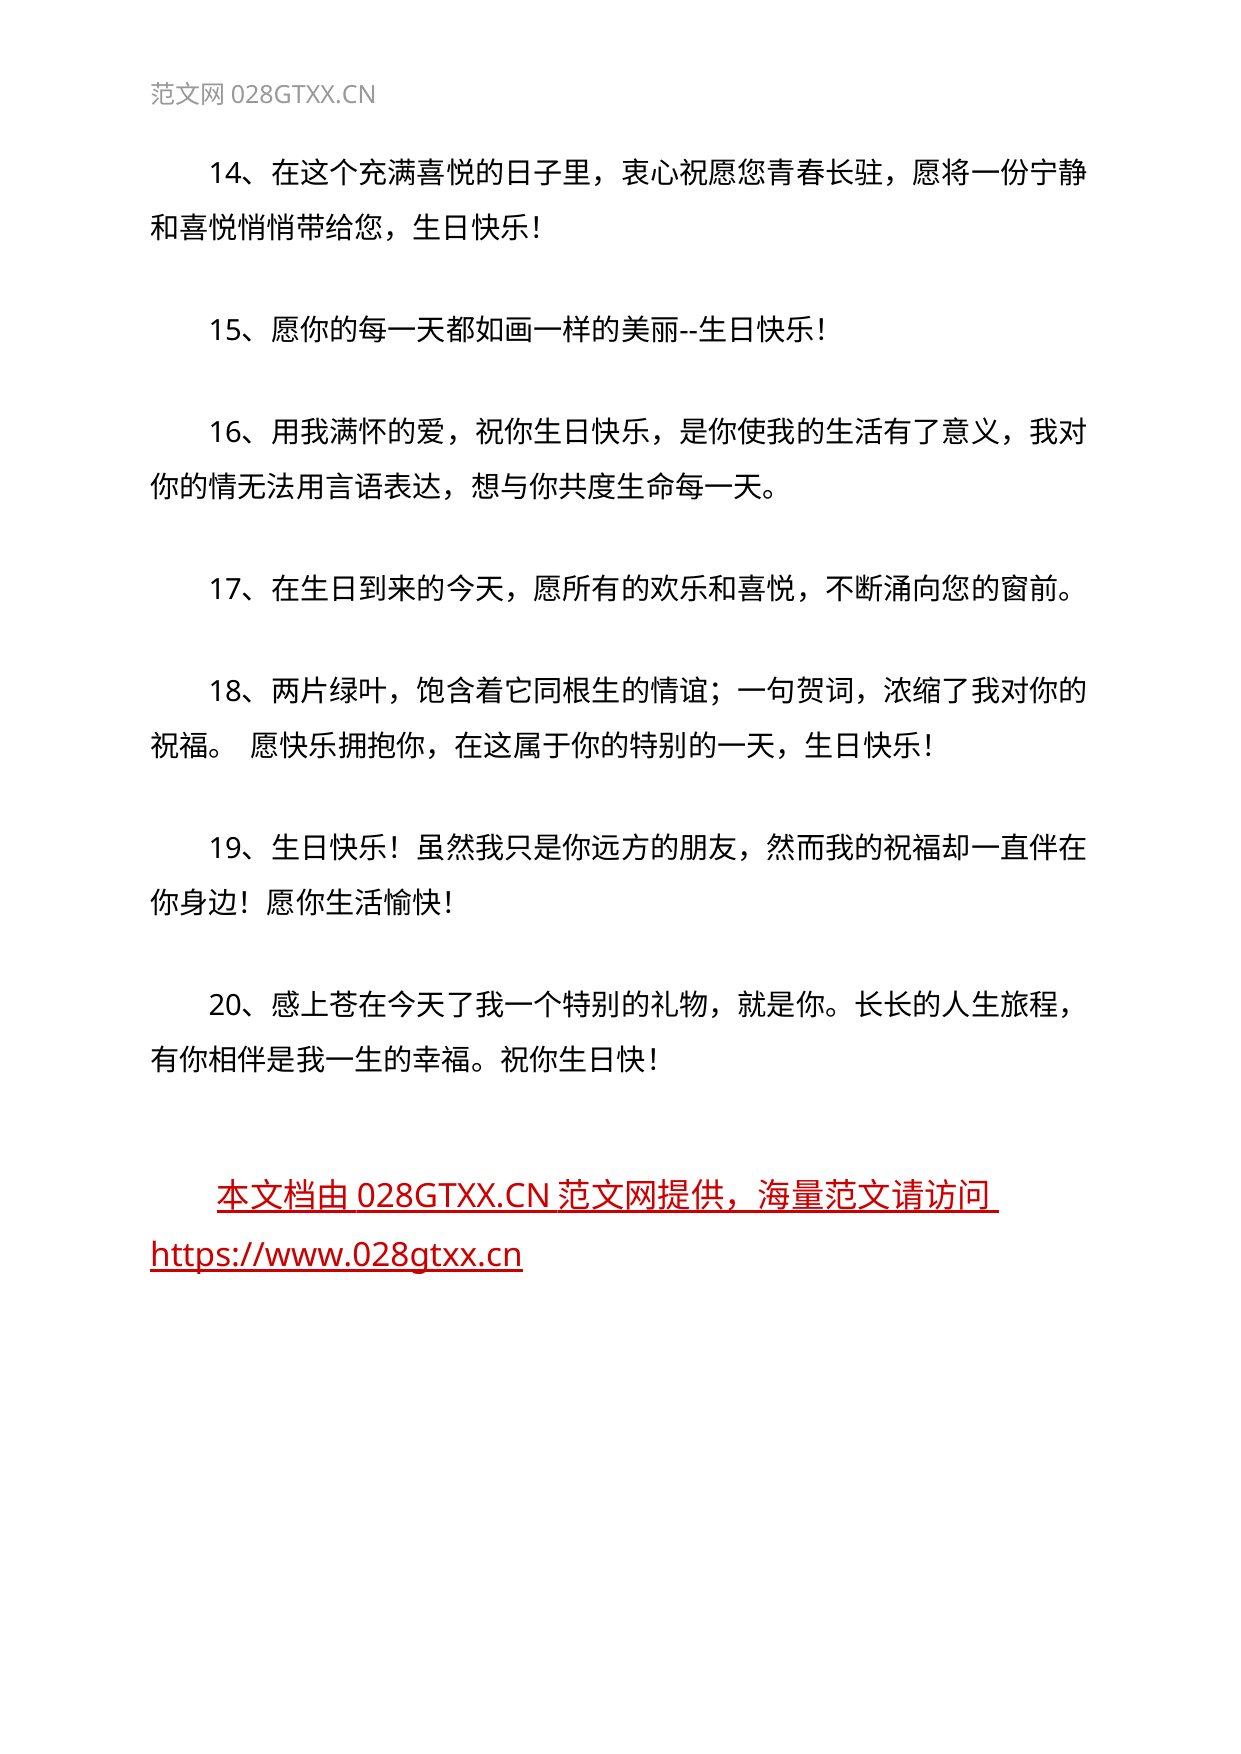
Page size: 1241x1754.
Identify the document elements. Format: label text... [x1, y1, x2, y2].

text 16、用我满怀的爱，祝你生日快乐，是你使我的生活有了意义，我对你的情无法用言语表达，想与你共度生命每一天。 [150, 409, 1090, 506]
text 19、生日快乐！虽然我只是你远方的朋友，然而我的祝福却一直伴在你身边！愿你生活愉快！ [150, 824, 1090, 922]
text 17、在生日到来的今天，愿所有的欢乐和喜悦，不断涌向您的窗前。 [150, 566, 1090, 608]
text 15、愿你的每一天都如画一样的美丽--生日快乐！ [150, 307, 1090, 349]
text 18、两片绿叶，饱含着它同根生的情谊；一句贺词，浓缩了我对你的祝福。 愿快乐拥抱你，在这属于你的特别的一天，生日快乐！ [150, 667, 1090, 765]
text 本文档由028GTXX.CN范文网提供，海量范文请访问 https://www.028gtxx.cn [150, 1169, 1090, 1276]
text 20、感上苍在今天了我一个特别的礼物，就是你。长长的人生旅程，有你相伴是我一生的幸福。祝你生日快！ [150, 981, 1090, 1078]
text 14、在这个充满喜悦的日子里，衷心祝愿您青春长驻，愿将一份宁静和喜悦悄悄带给您，生日快乐！ [150, 150, 1090, 247]
